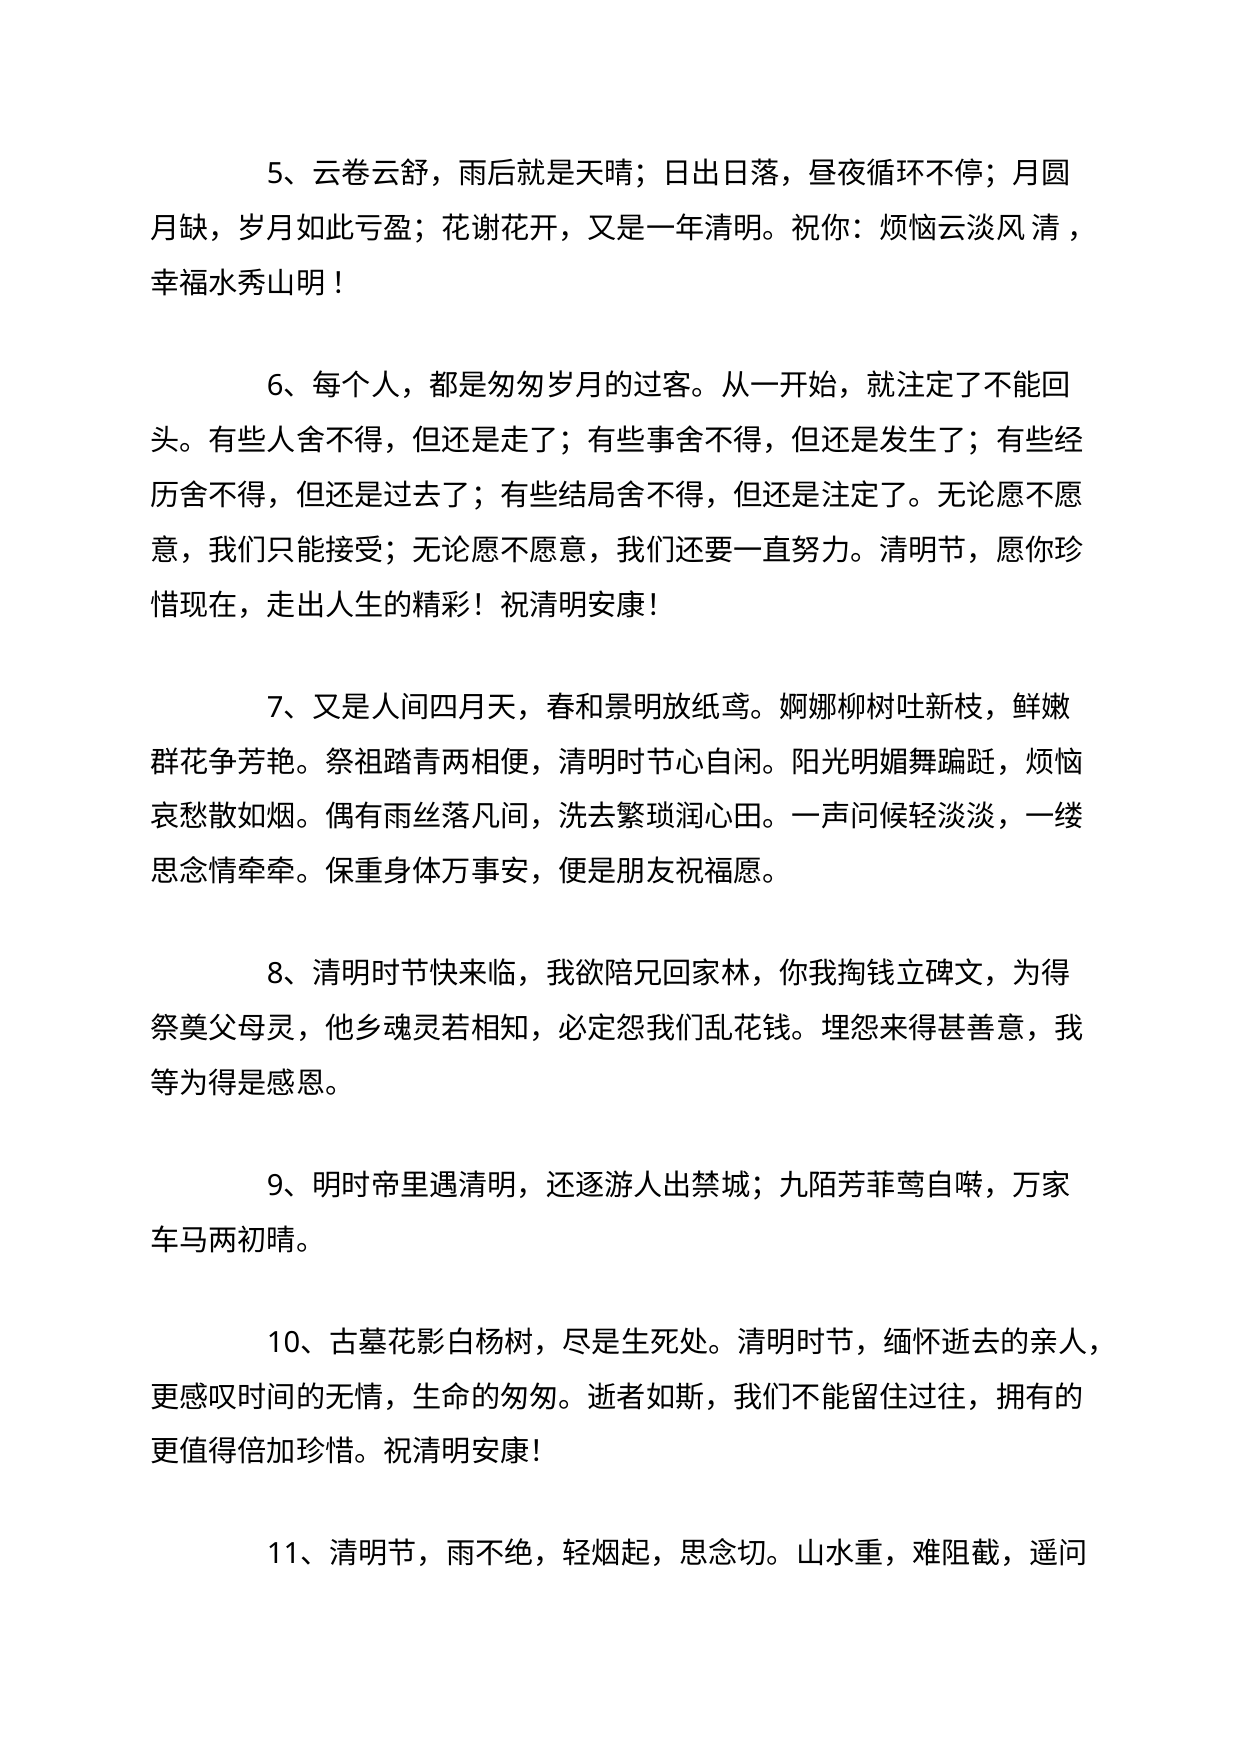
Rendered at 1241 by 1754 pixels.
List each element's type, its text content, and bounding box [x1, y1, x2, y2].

text 9、明时帝里遇清明，还逐游人出禁城；九陌芳菲莺自啭，万家车马两初晴。 [150, 1161, 1090, 1259]
text 10、古墓花影白杨树，尽是生死处。清明时节，缅怀逝去的亲人，更感叹时间的无情，生命的匆匆。逝者如斯，我们不能留住过往，拥有的更值得倍加珍惜。祝清明安康！ [150, 1318, 1090, 1470]
text 6、每个人，都是匆匆岁月的过客。从一开始，就注定了不能回头。有些人舍不得，但还是走了；有些事舍不得，但还是发生了；有些经历舍不得，但还是过去了；有些结局舍不得，但还是注定了。无论愿不愿意，我们只能接受；无论愿不愿意，我们还要一直努力。清明节，愿你珍惜现在，走出人生的精彩！祝清明安康！ [150, 362, 1090, 624]
text 8、清明时节快来临，我欲陪兄回家林，你我掏钱立碑文，为得祭奠父母灵，他乡魂灵若相知，必定怨我们乱花钱。埋怨来得甚善意，我等为得是感恩。 [150, 950, 1090, 1102]
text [150, 1530, 1090, 1572]
text 5、云卷云舒，雨后就是天晴；日出日落，昼夜循环不停；月圆月缺，岁月如此亏盈；花谢花开，又是一年清明。祝你：烦恼云淡风 清 ，幸福水秀山明 ！ [150, 150, 1090, 302]
text 7、又是人间四月天，春和景明放纸鸢。婀娜柳树吐新枝，鲜嫩群花争芳艳。祭祖踏青两相便，清明时节心自闲。阳光明媚舞蹁跹，烦恼哀愁散如烟。偶有雨丝落凡间，洗去繁琐润心田。一声问候轻淡淡，一缕思念情牵牵。保重身体万事安，便是朋友祝福愿。 [150, 683, 1090, 890]
